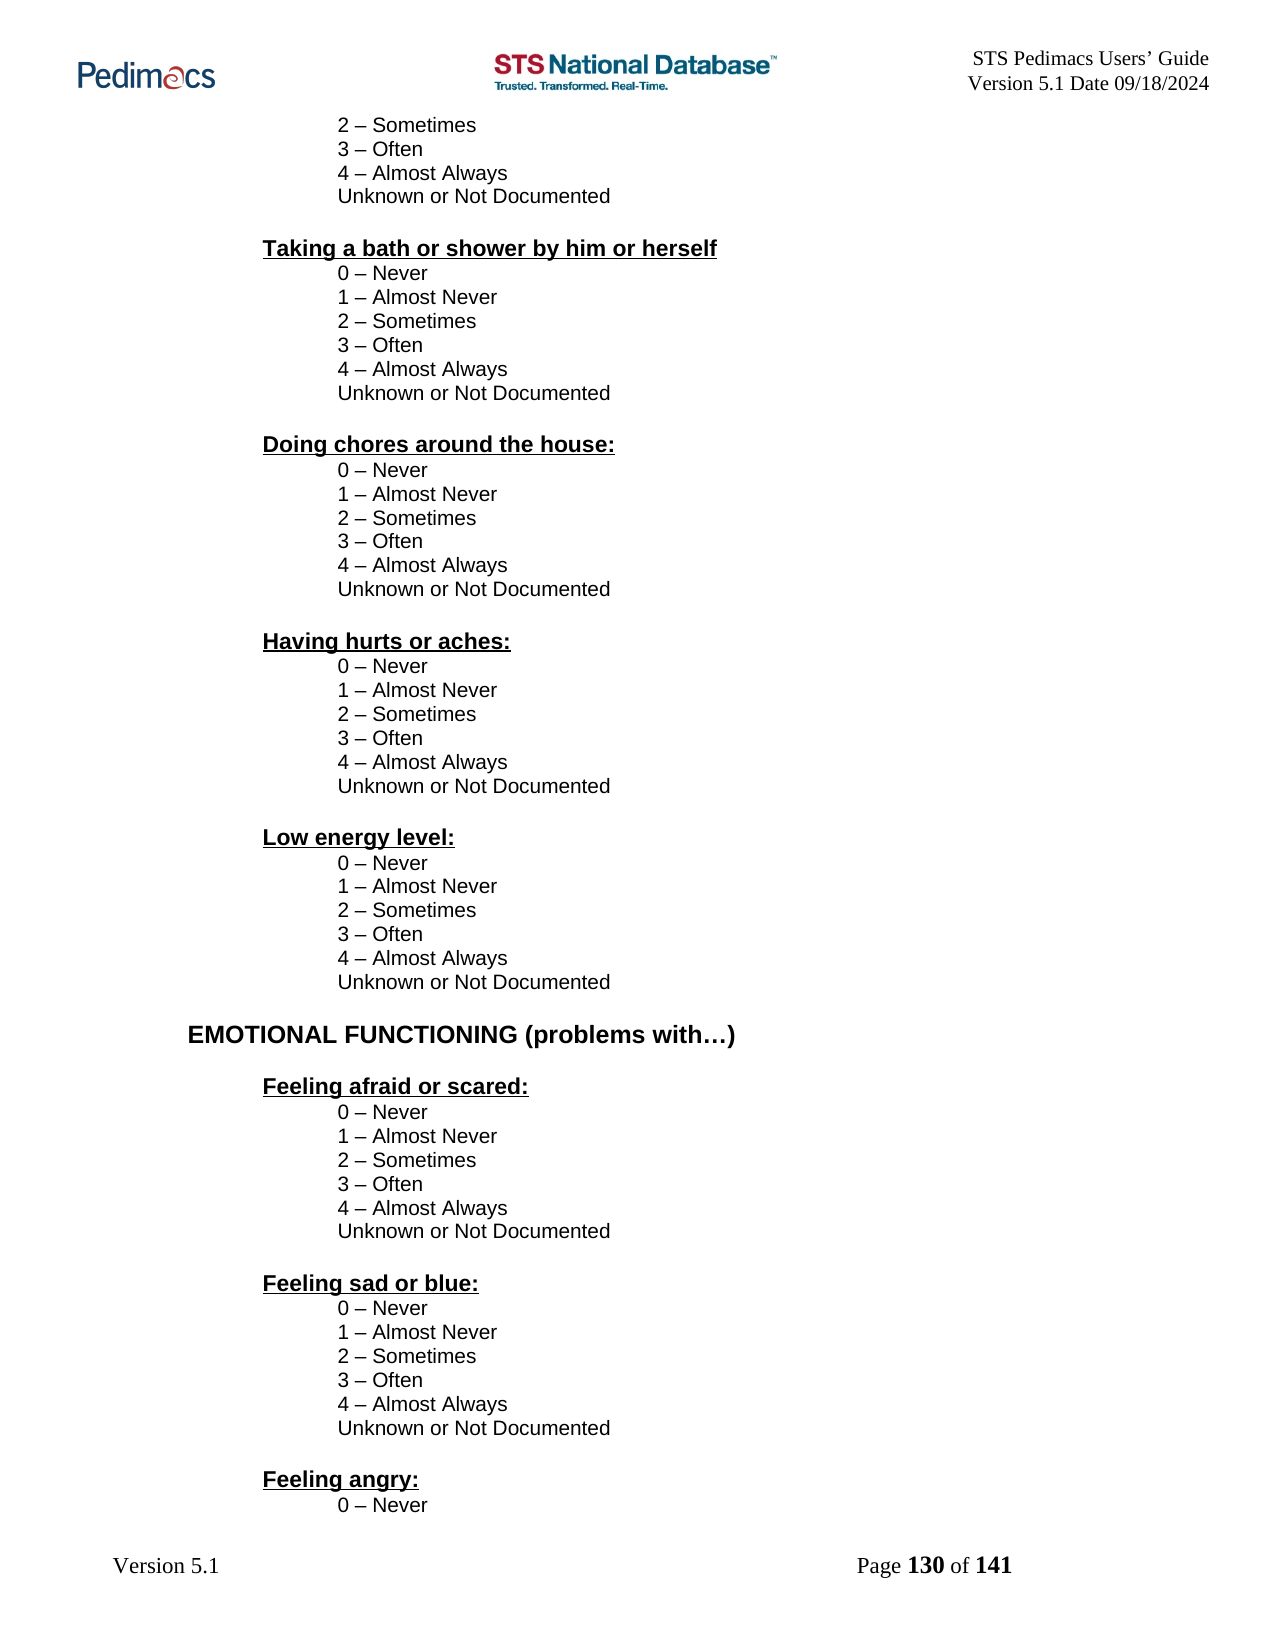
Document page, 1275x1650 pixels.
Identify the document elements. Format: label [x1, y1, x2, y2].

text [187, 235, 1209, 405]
picture [487, 47, 788, 100]
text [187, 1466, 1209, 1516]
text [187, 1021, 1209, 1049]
picture [62, 56, 241, 96]
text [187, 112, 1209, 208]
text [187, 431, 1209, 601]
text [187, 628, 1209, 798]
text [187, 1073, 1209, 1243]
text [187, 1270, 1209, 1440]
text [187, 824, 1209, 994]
